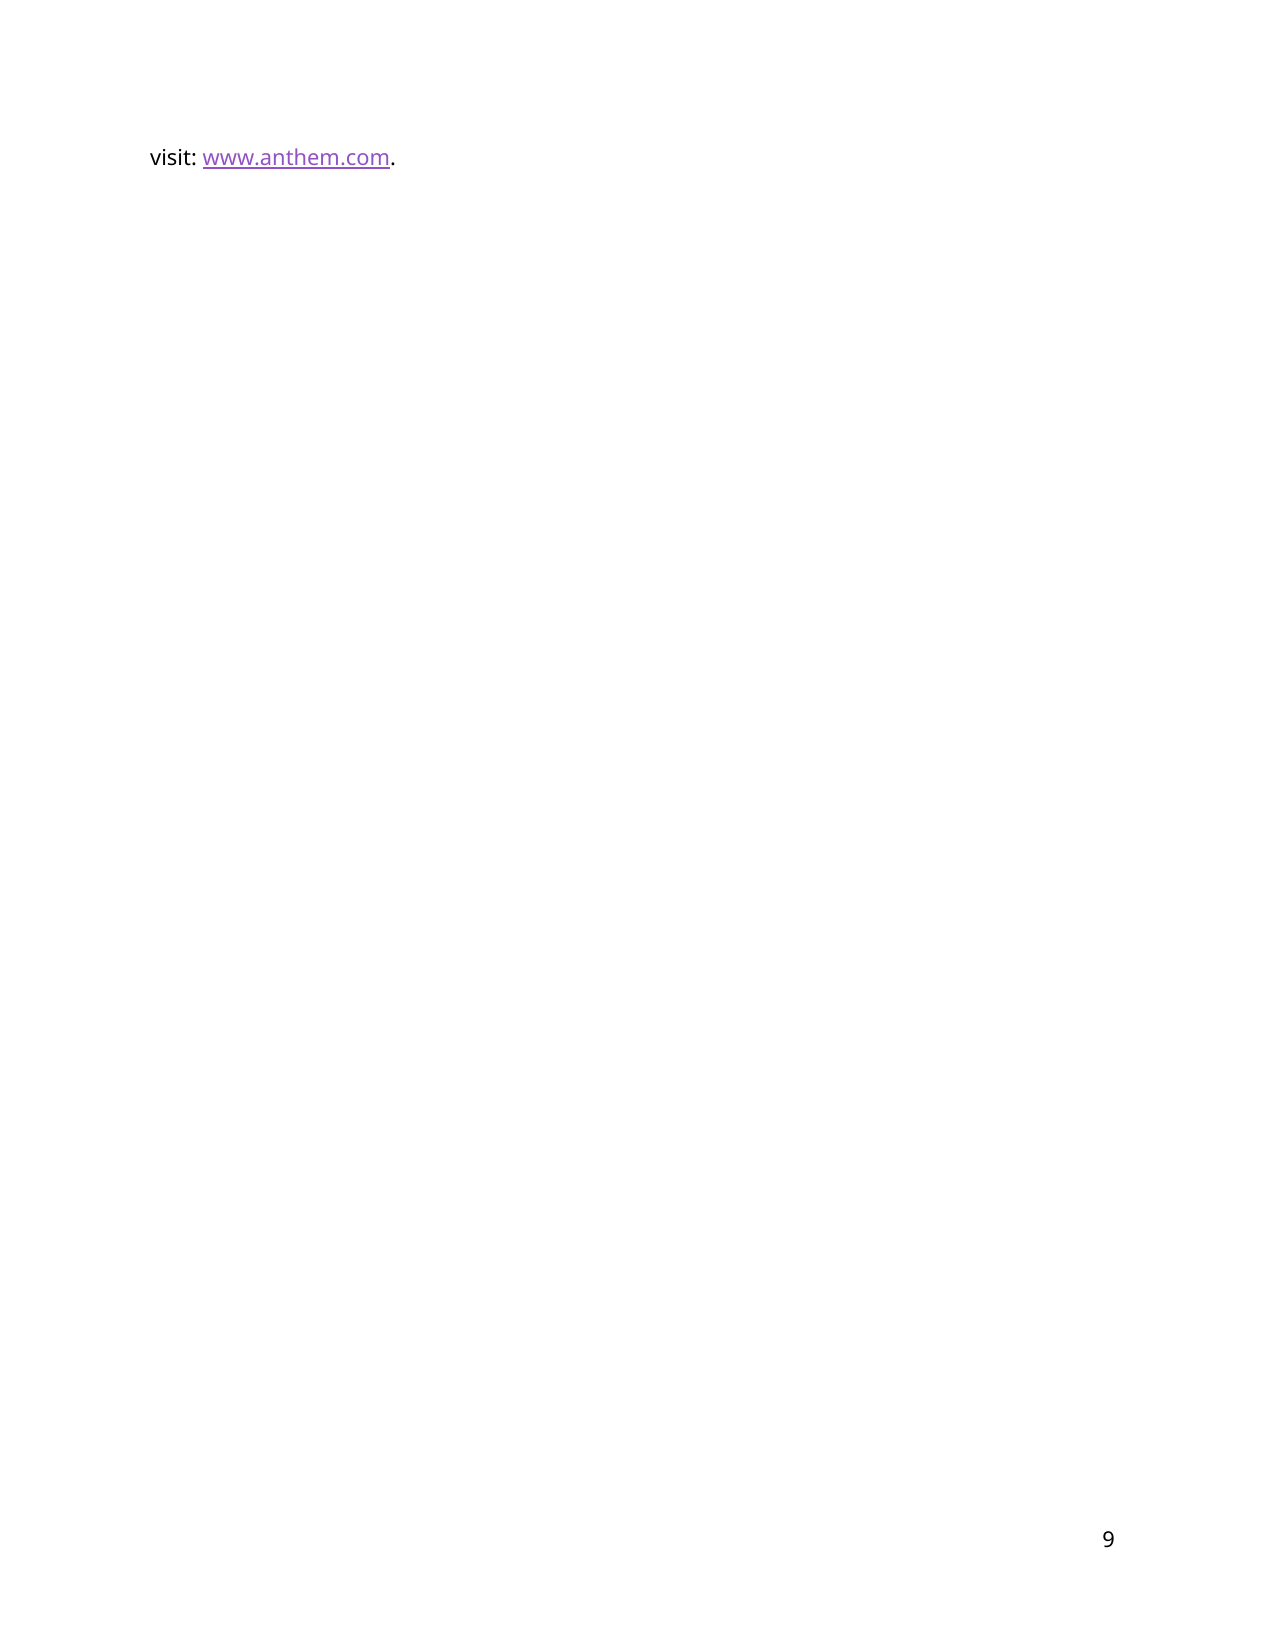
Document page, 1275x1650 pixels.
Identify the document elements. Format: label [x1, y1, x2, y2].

text [150, 142, 1111, 171]
